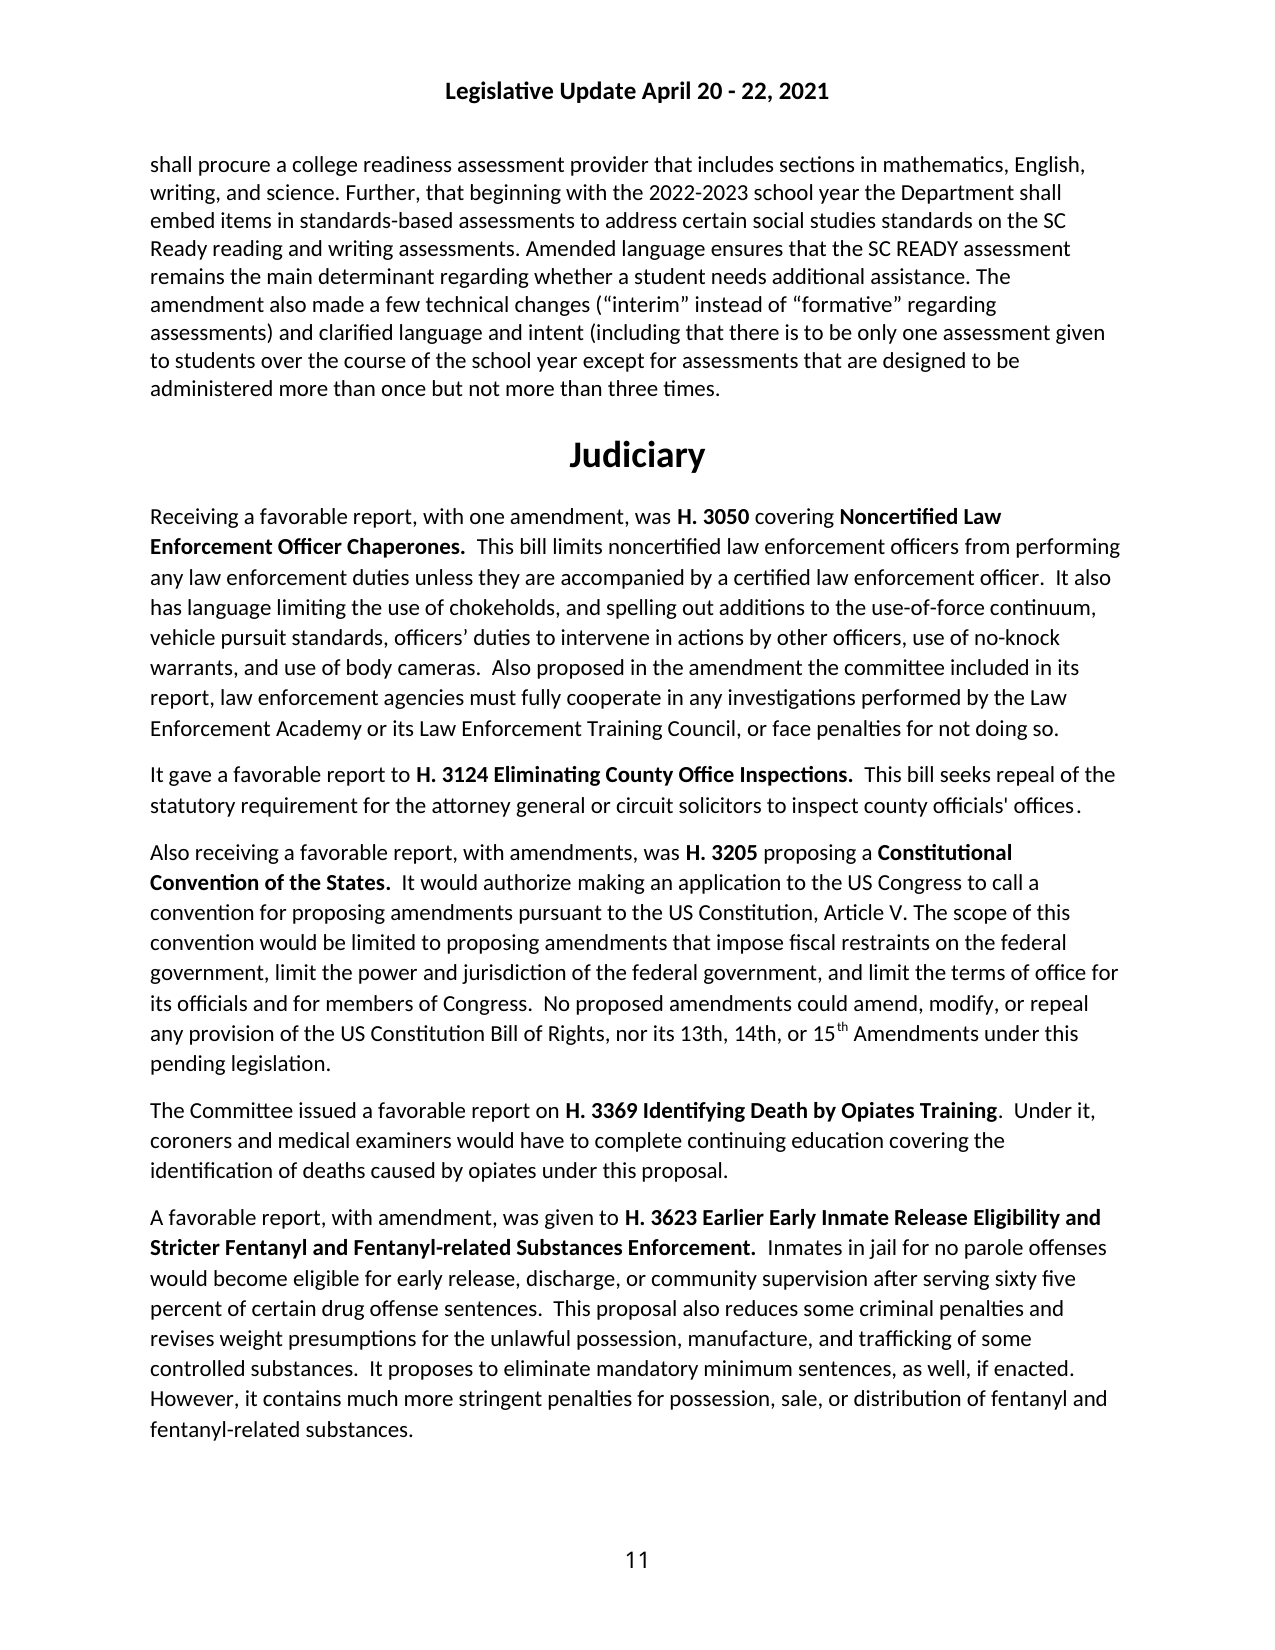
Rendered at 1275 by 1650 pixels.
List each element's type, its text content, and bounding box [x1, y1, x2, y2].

text Receiving a favorable report, with one amendment, was H. 3050 covering Noncertified Law Enforcement Officer Chaperones. This bill limits noncertified law enforcement officers from performing any law enforcement duties unless they are accompanied by a certified law enforcement officer. It also has language limiting the use of chokeholds, and spelling out additions to the use-of-force continuum, vehicle pursuit standards, officers’ duties to intervene in actions by other officers, use of no-knock warrants, and use of body cameras. Also proposed in the amendment the committee included in its report, law enforcement agencies must fully cooperate in any investigations performed by the Law Enforcement Academy or its Law Enforcement Training Council, or face penalties for not doing so. [150, 502, 1125, 742]
text A favorable report, with amendment, was given to H. 3623 Earlier Early Inmate Release Eligibility and Stricter Fentanyl and Fentanyl-related Substances Enforcement. Inmates in jail for no parole offenses would become eligible for early release, discharge, or community supervision after serving sixty five percent of certain drug offense sentences. This proposal also reduces some criminal penalties and revises weight presumptions for the unlawful possession, manufacture, and trafficking of some controlled substances. It proposes to eliminate mandatory minimum sentences, as well, if enacted. However, it contains much more stringent penalties for possession, sale, or distribution of fentanyl and fentanyl-related substances. [150, 1203, 1125, 1443]
subtitle Judiciary [150, 431, 1125, 477]
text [150, 150, 1125, 402]
text It gave a favorable report to H. 3124 Eliminating County Office Inspections. This bill seeks repeal of the statutory requirement for the attorney general or circuit solicitors to inspect county officials' offices. [150, 761, 1125, 819]
text The Committee issued a favorable report on H. 3369 Identifying Death by Opiates Training. Under it, coroners and medical examiners would have to complete continuing education covering the identification of deaths caused by opiates under this proposal. [150, 1096, 1125, 1184]
text Also receiving a favorable report, with amendments, was H. 3205 proposing a Constitutional Convention of the States. It would authorize making an application to the US Congress to call a convention for proposing amendments pursuant to the US Constitution, Article V. The scope of this convention would be limited to proposing amendments that impose fiscal restraints on the federal government, limit the power and jurisdiction of the federal government, and limit the terms of office for its officials and for members of Congress. No proposed amendments could amend, modify, or repeal any provision of the US Constitution Bill of Rights, nor its 13th, 14th, or 15th Amendments under this pending legislation. [150, 838, 1125, 1077]
